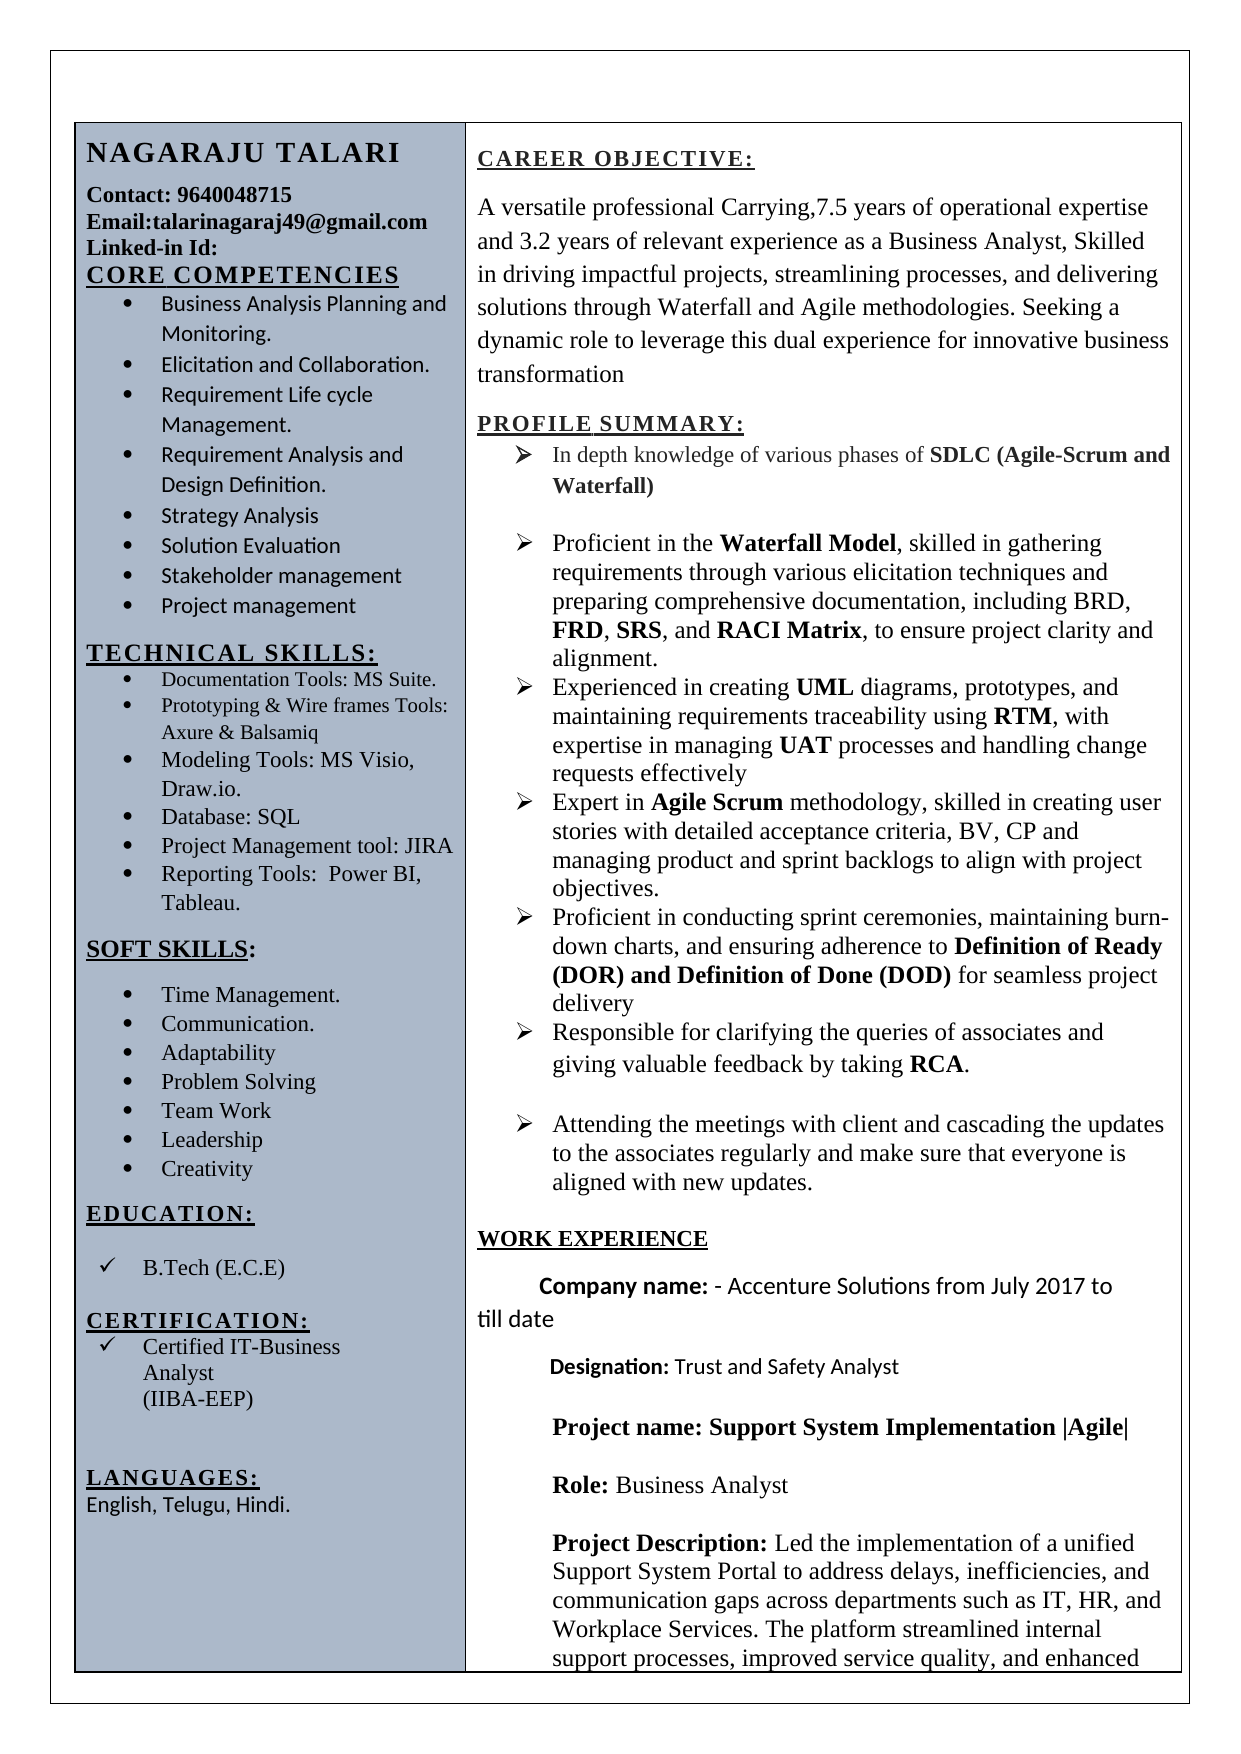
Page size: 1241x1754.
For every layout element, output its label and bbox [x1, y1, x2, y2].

table_header [76, 123, 465, 1671]
table_header [466, 123, 1181, 1671]
